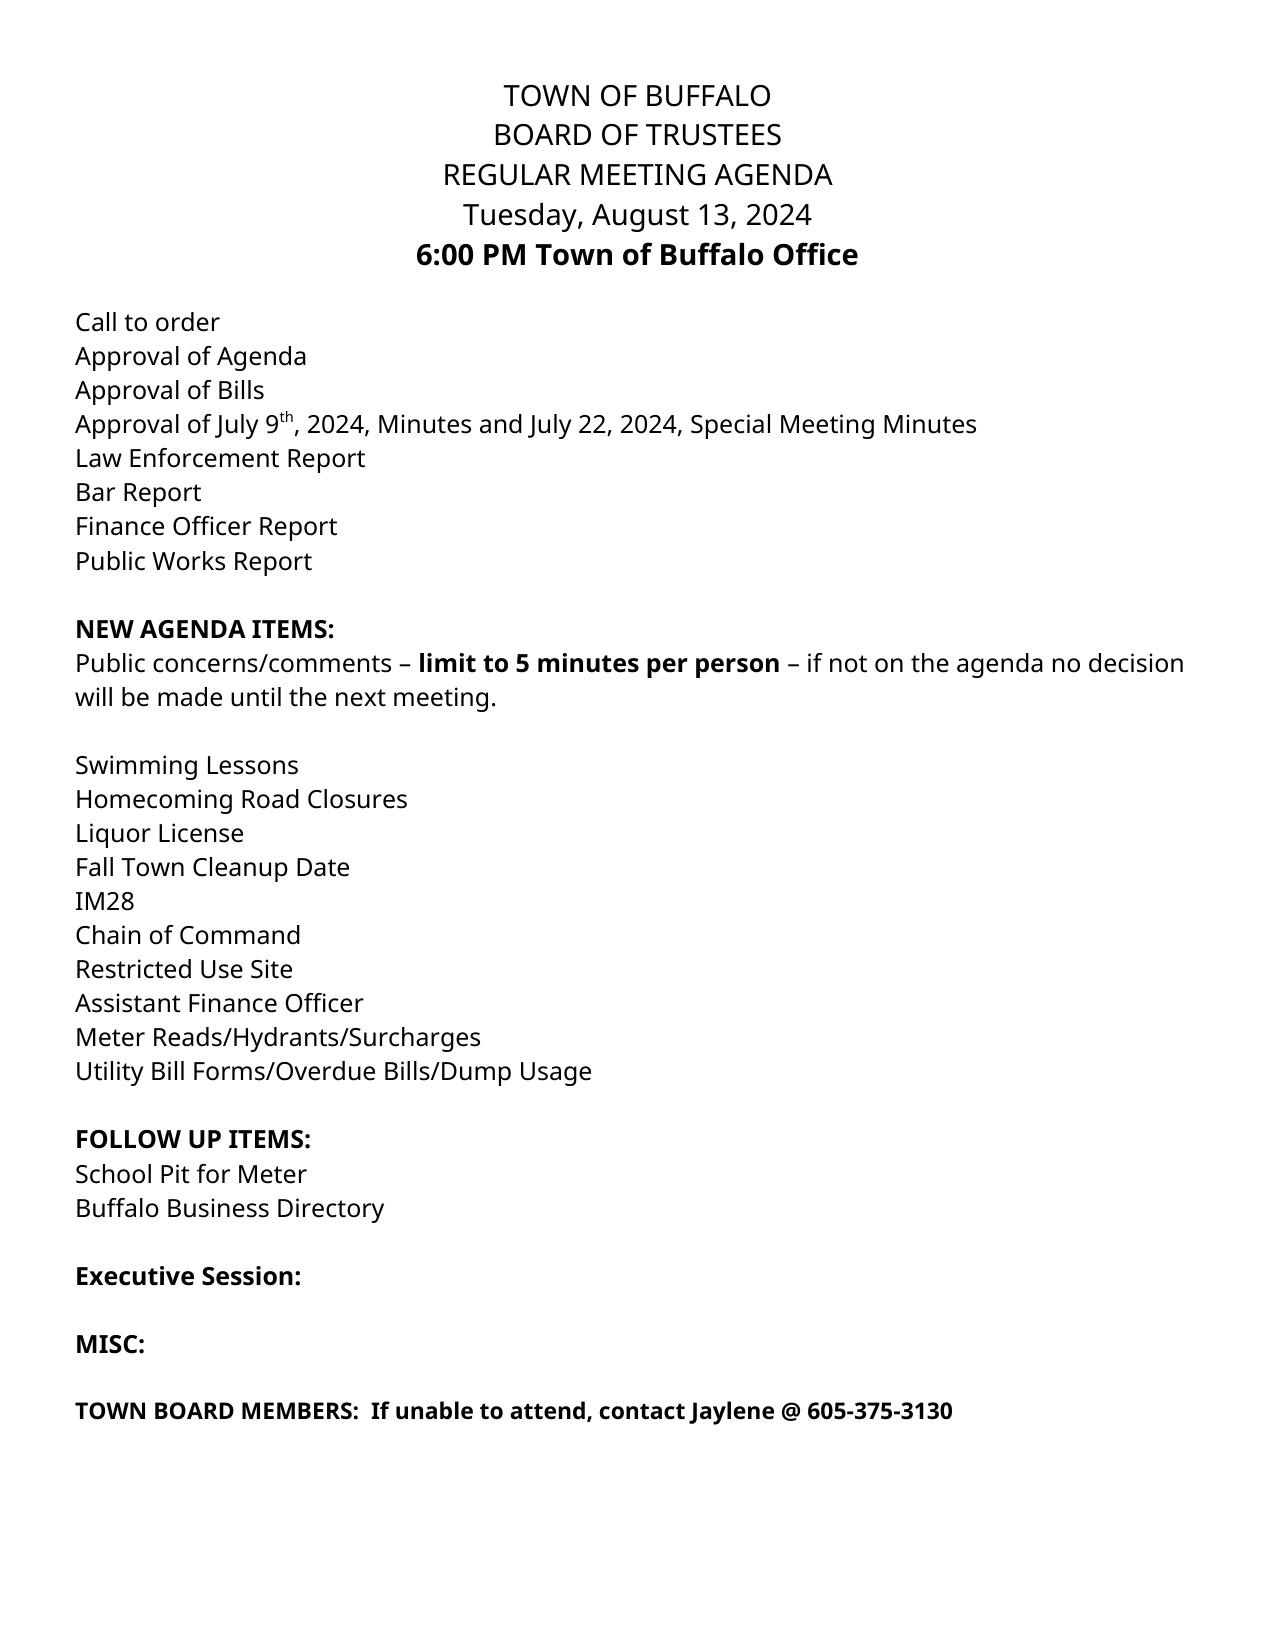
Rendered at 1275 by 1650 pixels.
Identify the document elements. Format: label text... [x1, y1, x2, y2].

text REGULAR MEETING AGENDA [75, 154, 1200, 194]
text Executive Session: [75, 1258, 1200, 1292]
text Assistant Finance Officer [75, 986, 1200, 1020]
text Utility Bill Forms/Overdue Bills/Dump Usage [75, 1054, 1200, 1088]
text Finance Officer Report [75, 509, 1200, 543]
text Meter Reads/Hydrants/Surcharges [75, 1020, 1200, 1054]
text Public Works Report [75, 543, 1200, 577]
text FOLLOW UP ITEMS: [75, 1122, 1200, 1156]
text Bar Report [75, 475, 1200, 509]
text Homecoming Road Closures [75, 782, 1200, 816]
text Buffalo Business Directory [75, 1190, 1200, 1224]
text IM28 [75, 884, 1200, 918]
text Fall Town Cleanup Date [75, 850, 1200, 884]
text Call to order [75, 305, 1200, 339]
text BOARD OF TRUSTEES [75, 115, 1200, 154]
text Swimming Lessons [75, 747, 1200, 782]
text TOWN BOARD MEMBERS: If unable to attend, contact Jaylene @ 605-375-3130 [75, 1395, 1200, 1426]
text Tuesday, August 13, 2024 [75, 194, 1200, 234]
text Law Enforcement Report [75, 441, 1200, 475]
text MISC: [75, 1327, 1200, 1361]
text 6:00 PM Town of Buffalo Office [75, 234, 1200, 273]
text TOWN OF BUFFALO [75, 75, 1200, 115]
text Liquor License [75, 816, 1200, 850]
text NEW AGENDA ITEMS: [75, 611, 1200, 645]
text Public concerns/comments – limit to 5 minutes per person – if not on the agenda no decision will be made until the next meeting. [75, 645, 1200, 713]
text Approval of Agenda [75, 339, 1200, 373]
text Restricted Use Site [75, 952, 1200, 986]
text Approval of July 9th, 2024, Minutes and July 22, 2024, Special Meeting Minutes [75, 407, 1200, 441]
text Chain of Command [75, 918, 1200, 952]
text School Pit for Meter [75, 1156, 1200, 1190]
text Approval of Bills [75, 373, 1200, 407]
